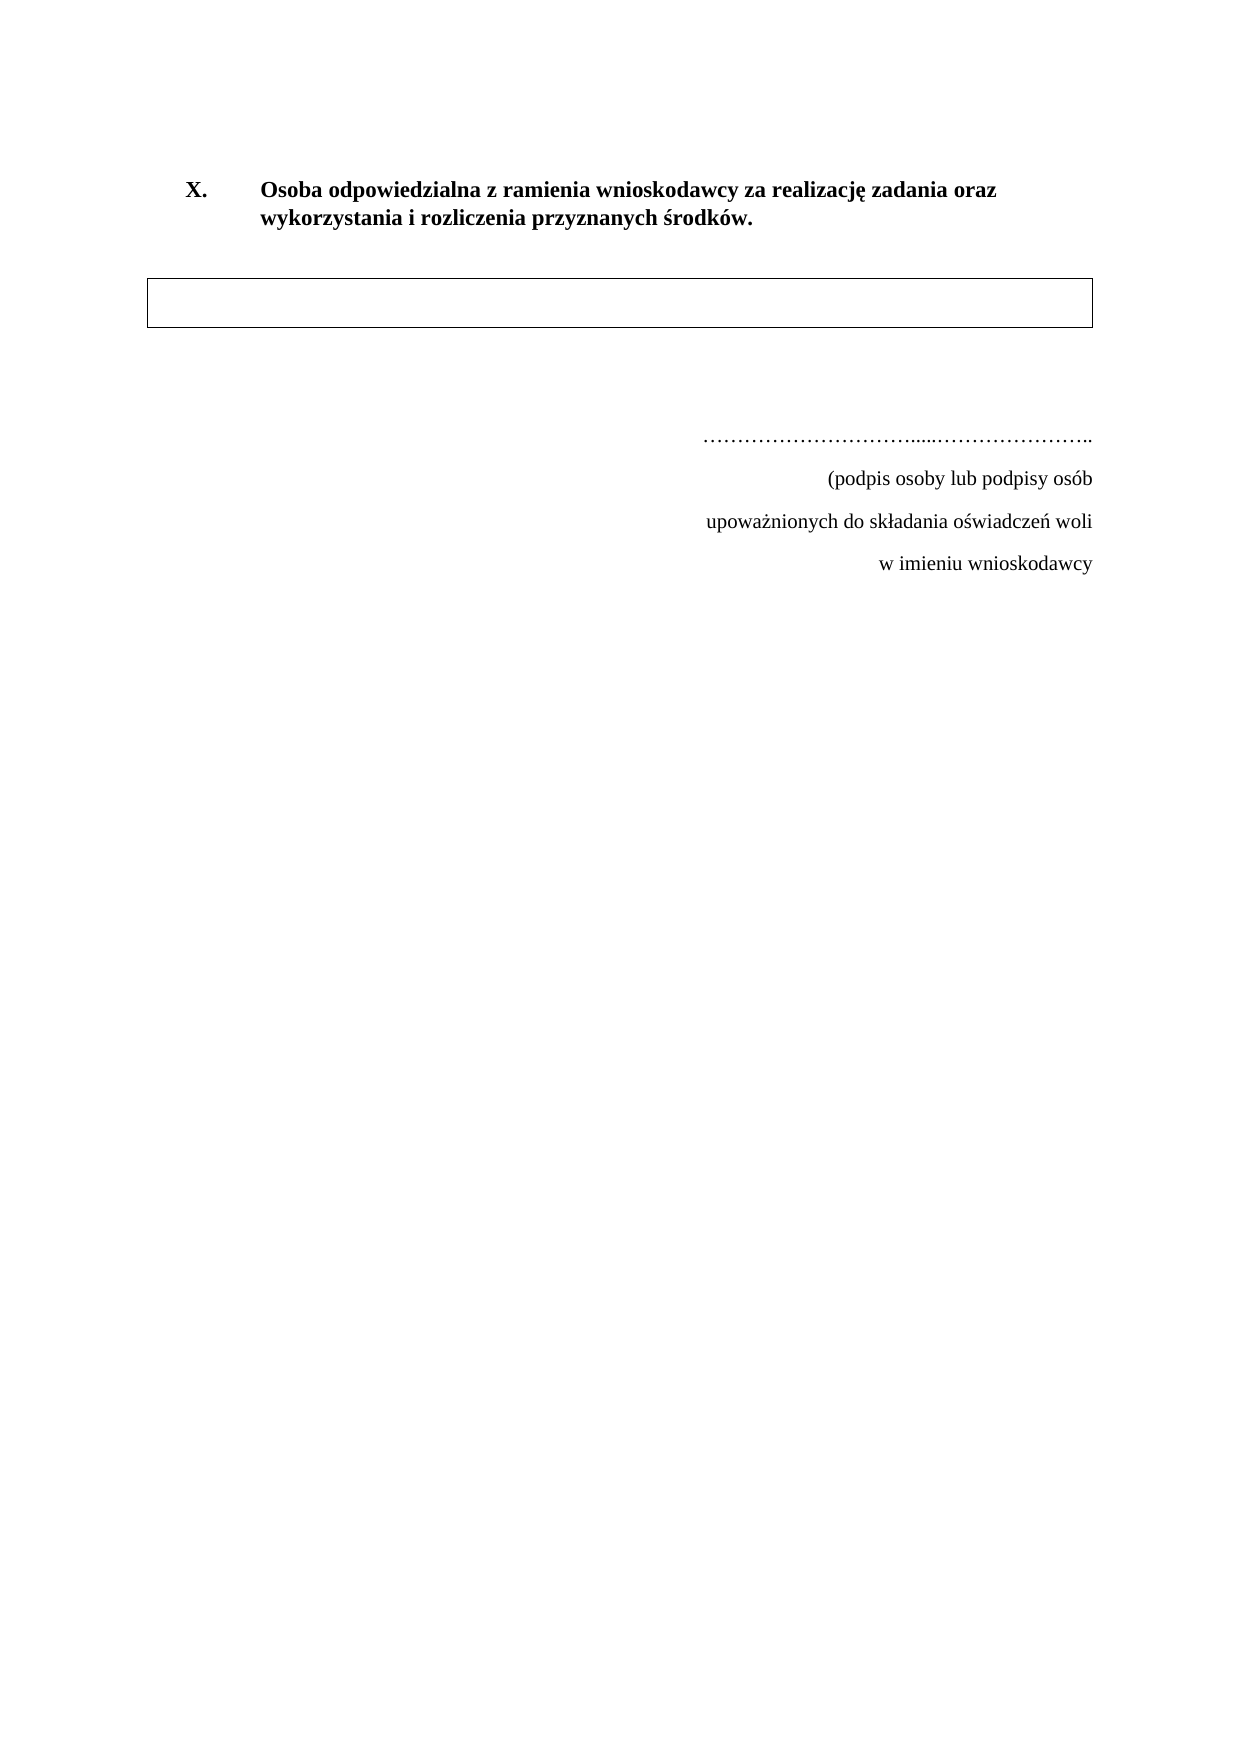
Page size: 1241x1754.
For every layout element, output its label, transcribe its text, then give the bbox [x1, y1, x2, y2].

list Osoba odpowiedzialna z ramienia wnioskodawcy za realizację zadania oraz wykorzystania i rozliczenia przyznanych środków. [185, 176, 1093, 231]
text (podpis osoby lub podpisy osób [148, 466, 1093, 490]
text ………………………….....………………….. [148, 423, 1093, 447]
text upoważnionych do składania oświadczeń woli [148, 509, 1093, 533]
text w imieniu wnioskodawcy [148, 551, 1093, 575]
table_header [148, 279, 1092, 327]
